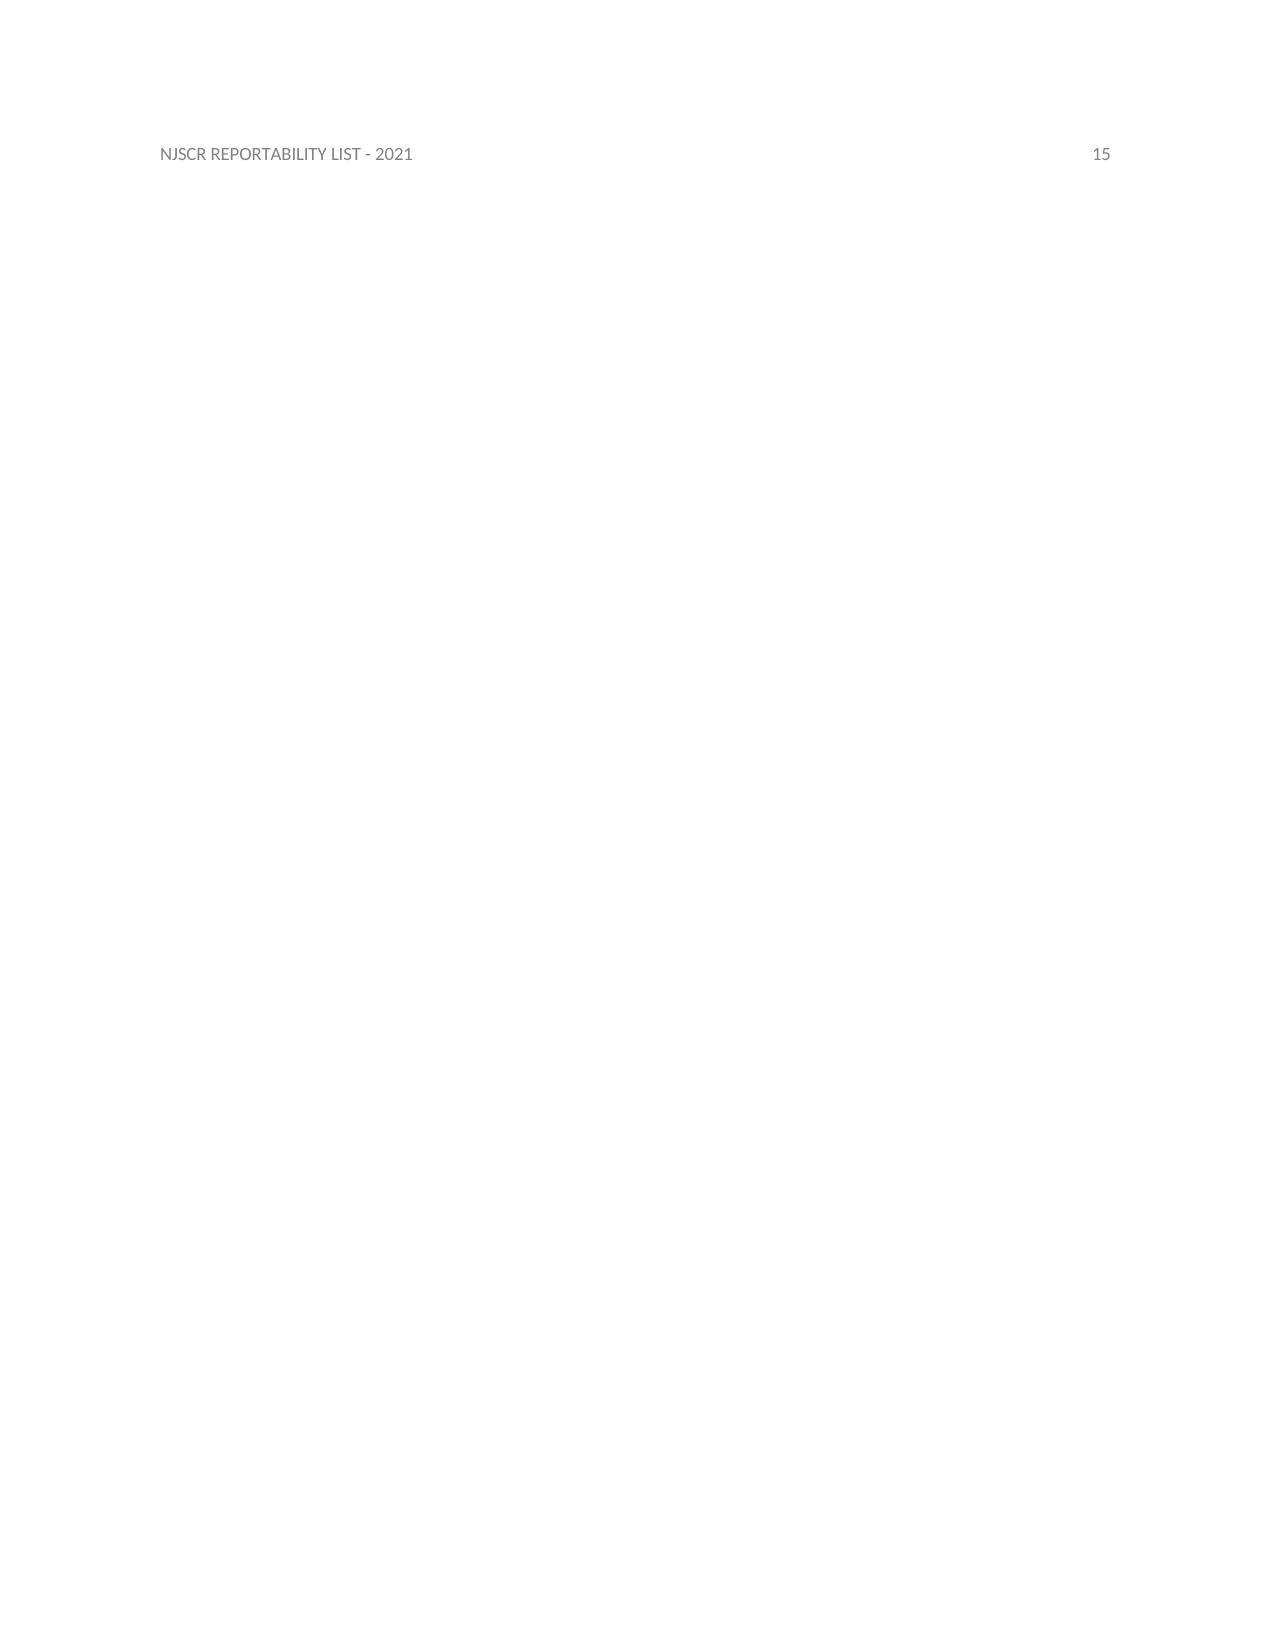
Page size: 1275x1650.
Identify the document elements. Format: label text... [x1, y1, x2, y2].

text NJSCR REPORTABILITY LIST - 2021 15 [160, 142, 1135, 164]
